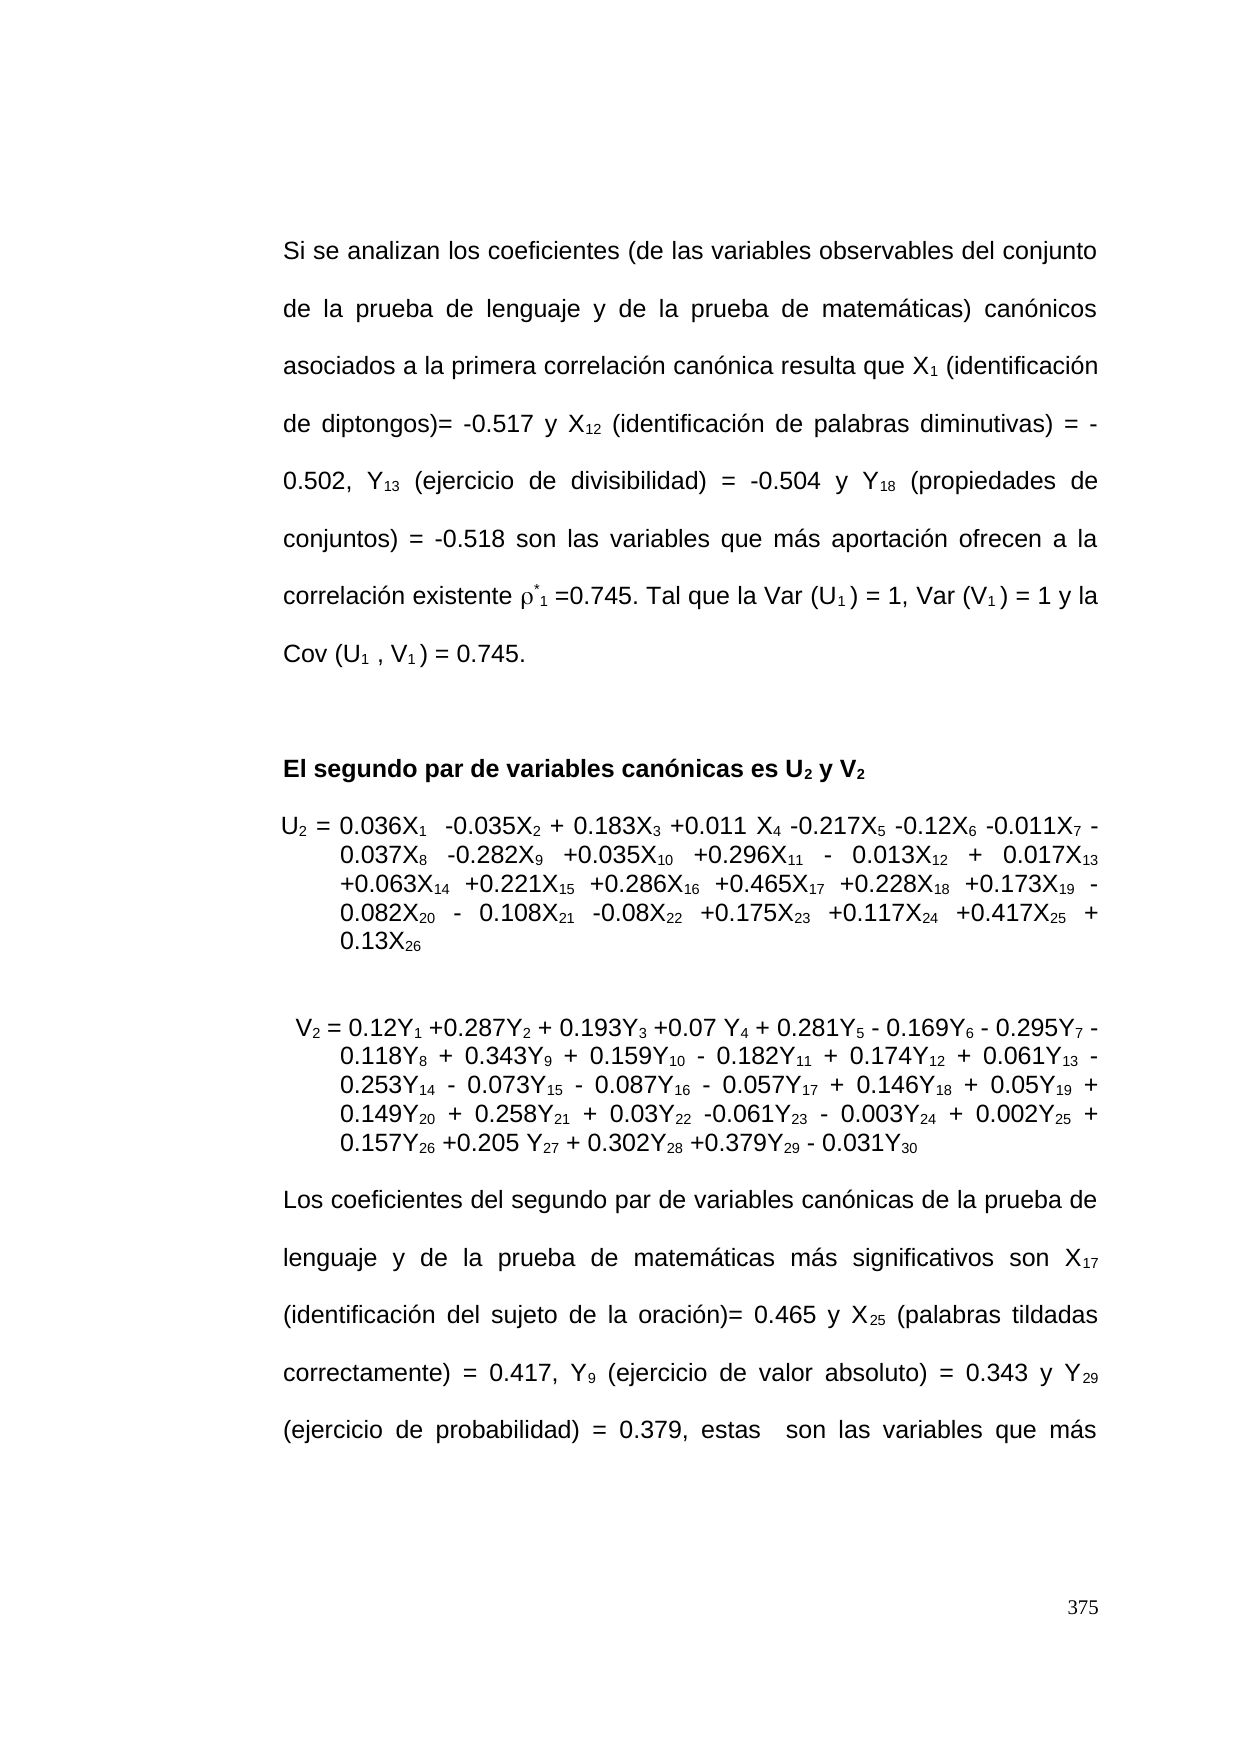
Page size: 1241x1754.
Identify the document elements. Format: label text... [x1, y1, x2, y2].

text El segundo par de variables canónicas es U2 y V2 [283, 754, 1098, 783]
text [283, 1185, 1098, 1444]
text Si se analizan los coeficientes (de las variables observables del conjunto de la prueba de lenguaje y de la prueba de matemáticas) canónicos asociados a la primera correlación canónica resulta que X1 (identificación de diptongos)= -0.517 y X12 (identificación de palabras diminutivas) = -0.502, Y13 (ejercicio de divisibilidad) = -0.504 y Y18 (propiedades de conjuntos) = -0.518 son las variables que más aportación ofrecen a la correlación existente *1 =0.745. Tal que la Var (U1 ) = 1, Var (V1 ) = 1 y la Cov (U1 , V1 ) = 0.745. [283, 236, 1098, 668]
text V2 = 0.12Y1 +0.287Y2 + 0.193Y3 +0.07 Y4 + 0.281Y5 - 0.169Y6 - 0.295Y7 - 0.118Y8 + 0.343Y9 + 0.159Y10 - 0.182Y11 + 0.174Y12 + 0.061Y13 - 0.253Y14 - 0.073Y15 - 0.087Y16 - 0.057Y17 + 0.146Y18 + 0.05Y19 + 0.149Y20 + 0.258Y21 + 0.03Y22 -0.061Y23 - 0.003Y24 + 0.002Y25 + 0.157Y26 +0.205 Y27 + 0.302Y28 +0.379Y29 - 0.031Y30 [295, 1013, 1098, 1156]
text U2 = 0.036X1 -0.035X2 + 0.183X3 +0.011 X4 -0.217X5 -0.12X6 -0.011X7 -0.037X8 -0.282X9 +0.035X10 +0.296X11 - 0.013X12 + 0.017X13 +0.063X14 +0.221X15 +0.286X16 +0.465X17 +0.228X18 +0.173X19 -0.082X20 - 0.108X21 -0.08X22 +0.175X23 +0.117X24 +0.417X25 + 0.13X26 [281, 811, 1098, 955]
